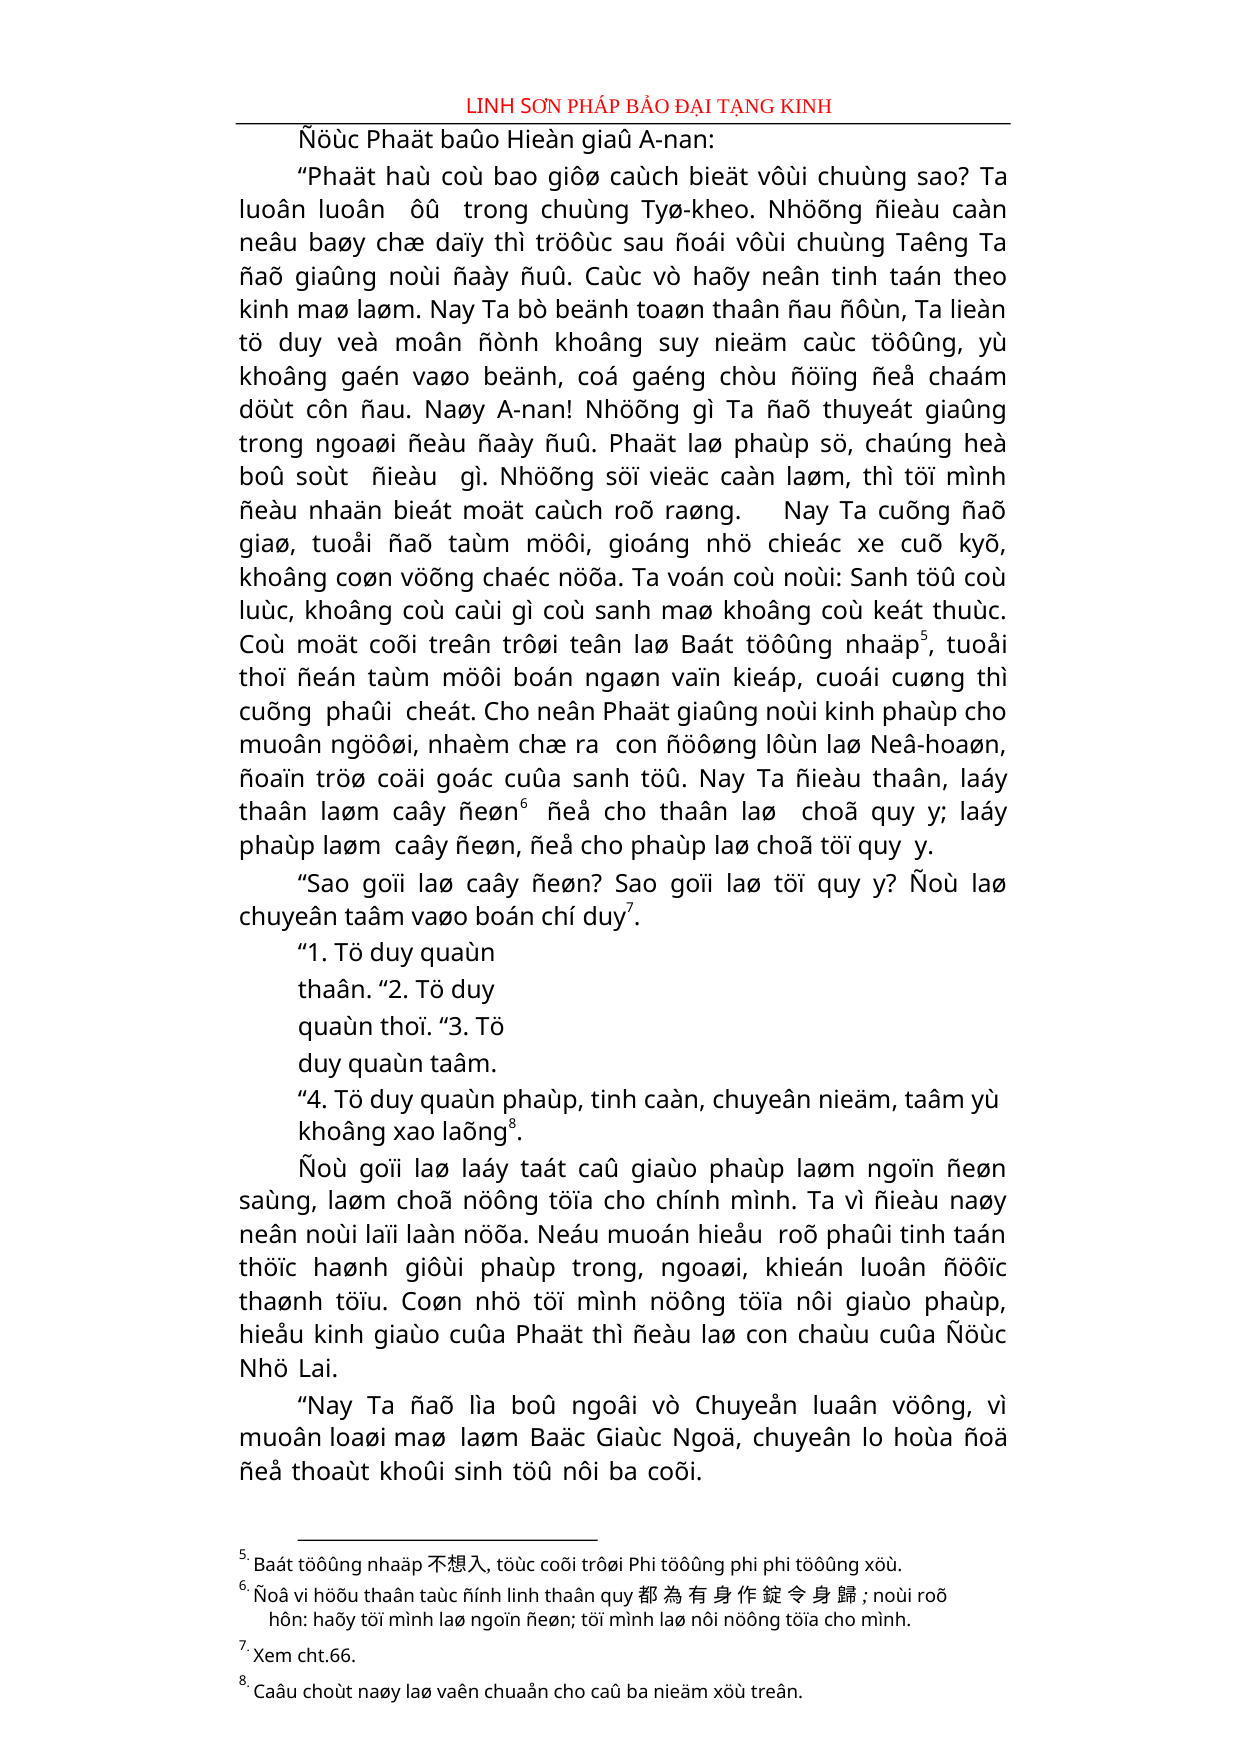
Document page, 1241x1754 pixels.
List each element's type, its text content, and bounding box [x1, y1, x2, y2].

text “Phaät haù coù bao giôø caùch bieät vôùi chuùng sao? Ta luoân luoân ôû trong chuùng Tyø-kheo. Nhöõng ñieàu caàn neâu baøy chæ daïy thì tröôùc sau ñoái vôùi chuùng Taêng Ta ñaõ giaûng noùi ñaày ñuû. Caùc vò haõy neân tinh taán theo kinh maø laøm. Nay Ta bò beänh toaøn thaân ñau ñôùn, Ta lieàn tö duy veà moân ñònh khoâng suy nieäm caùc töôûng, yù khoâng gaén vaøo beänh, coá gaéng chòu ñöïng ñeå chaám döùt côn ñau. Naøy A-nan! Nhöõng gì Ta ñaõ thuyeát giaûng trong ngoaøi ñeàu ñaày ñuû. Phaät laø phaùp sö, chaúng heà boû soùt ñieàu gì. Nhöõng söï vieäc caàn laøm, thì töï mình ñeàu nhaän bieát moät caùch roõ raøng. Nay Ta cuõng ñaõ giaø, tuoåi ñaõ taùm möôi, gioáng nhö chieác xe cuõ kyõ, khoâng coøn vöõng chaéc nöõa. Ta voán coù noùi: Sanh töû coù luùc, khoâng coù caùi gì coù sanh maø khoâng coù keát thuùc. Coù moät coõi treân trôøi teân laø Baát töôûng nhaäp5, tuoåi thoï ñeán taùm möôi boán ngaøn vaïn kieáp, cuoái cuøng thì cuõng phaûi cheát. Cho neân Phaät giaûng noùi kinh phaùp cho muoân ngöôøi, nhaèm chæ ra con ñöôøng lôùn laø Neâ-hoaøn, ñoaïn tröø coäi goác cuûa sanh töû. Nay Ta ñieàu thaân, laáy thaân laøm caây ñeøn6 ñeå cho thaân laø choã quy y; laáy phaùp laøm caây ñeøn, ñeå cho phaùp laø choã töï quy y. [239, 159, 1008, 862]
text “1. Tö duy quaùn thaân. “2. Tö duy quaùn thoï. “3. Tö duy quaùn taâm. [298, 935, 542, 1079]
text “4. Tö duy quaùn phaùp, tinh caàn, chuyeân nieäm, taâm yù khoâng xao laõng8. [298, 1082, 1065, 1147]
text 7. Xem cht.66. [239, 1635, 1065, 1668]
text “Nay Ta ñaõ lìa boû ngoâi vò Chuyeån luaân vöông, vì muoân loaøi maø laøm Baäc Giaùc Ngoä, chuyeân lo hoùa ñoä ñeå thoaùt khoûi sinh töû nôi ba coõi. [239, 1387, 1008, 1488]
text Ñoù goïi laø laáy taát caû giaùo phaùp laøm ngoïn ñeøn saùng, laøm choã nöông töïa cho chính mình. Ta vì ñieàu naøy neân noùi laïi laàn nöõa. Neáu muoán hieåu roõ phaûi tinh taán thöïc haønh giôùi phaùp trong, ngoaøi, khieán luoân ñöôïc thaønh töïu. Coøn nhö töï mình nöông töïa nôi giaùo phaùp, hieåu kinh giaùo cuûa Phaät thì ñeàu laø con chaùu cuûa Ñöùc Nhö Lai. [239, 1150, 1008, 1384]
text 5. Baát töôûng nhaäp 不想入, töùc coõi trôøi Phi töôûng phi phi töôûng xöù. [239, 1545, 1065, 1578]
text 8. Caâu choùt naøy laø vaên chuaån cho caû ba nieäm xöù treân. [239, 1671, 1065, 1704]
text Ñöùc Phaät baûo Hieàn giaû A-nan: [298, 123, 1065, 156]
text 6. Ñoâ vi höõu thaân taùc ñính linh thaân quy 都 為 有 身 作 錠 令 身 歸 ; noùi roõ hôn: haõy töï mình laø ngoïn ñeøn; töï mình laø nôi nöông töïa cho mình. [239, 1579, 984, 1632]
text “Sao goïi laø caây ñeøn? Sao goïi laø töï quy y? Ñoù laø chuyeân taâm vaøo boán chí duy7. [239, 865, 1008, 933]
